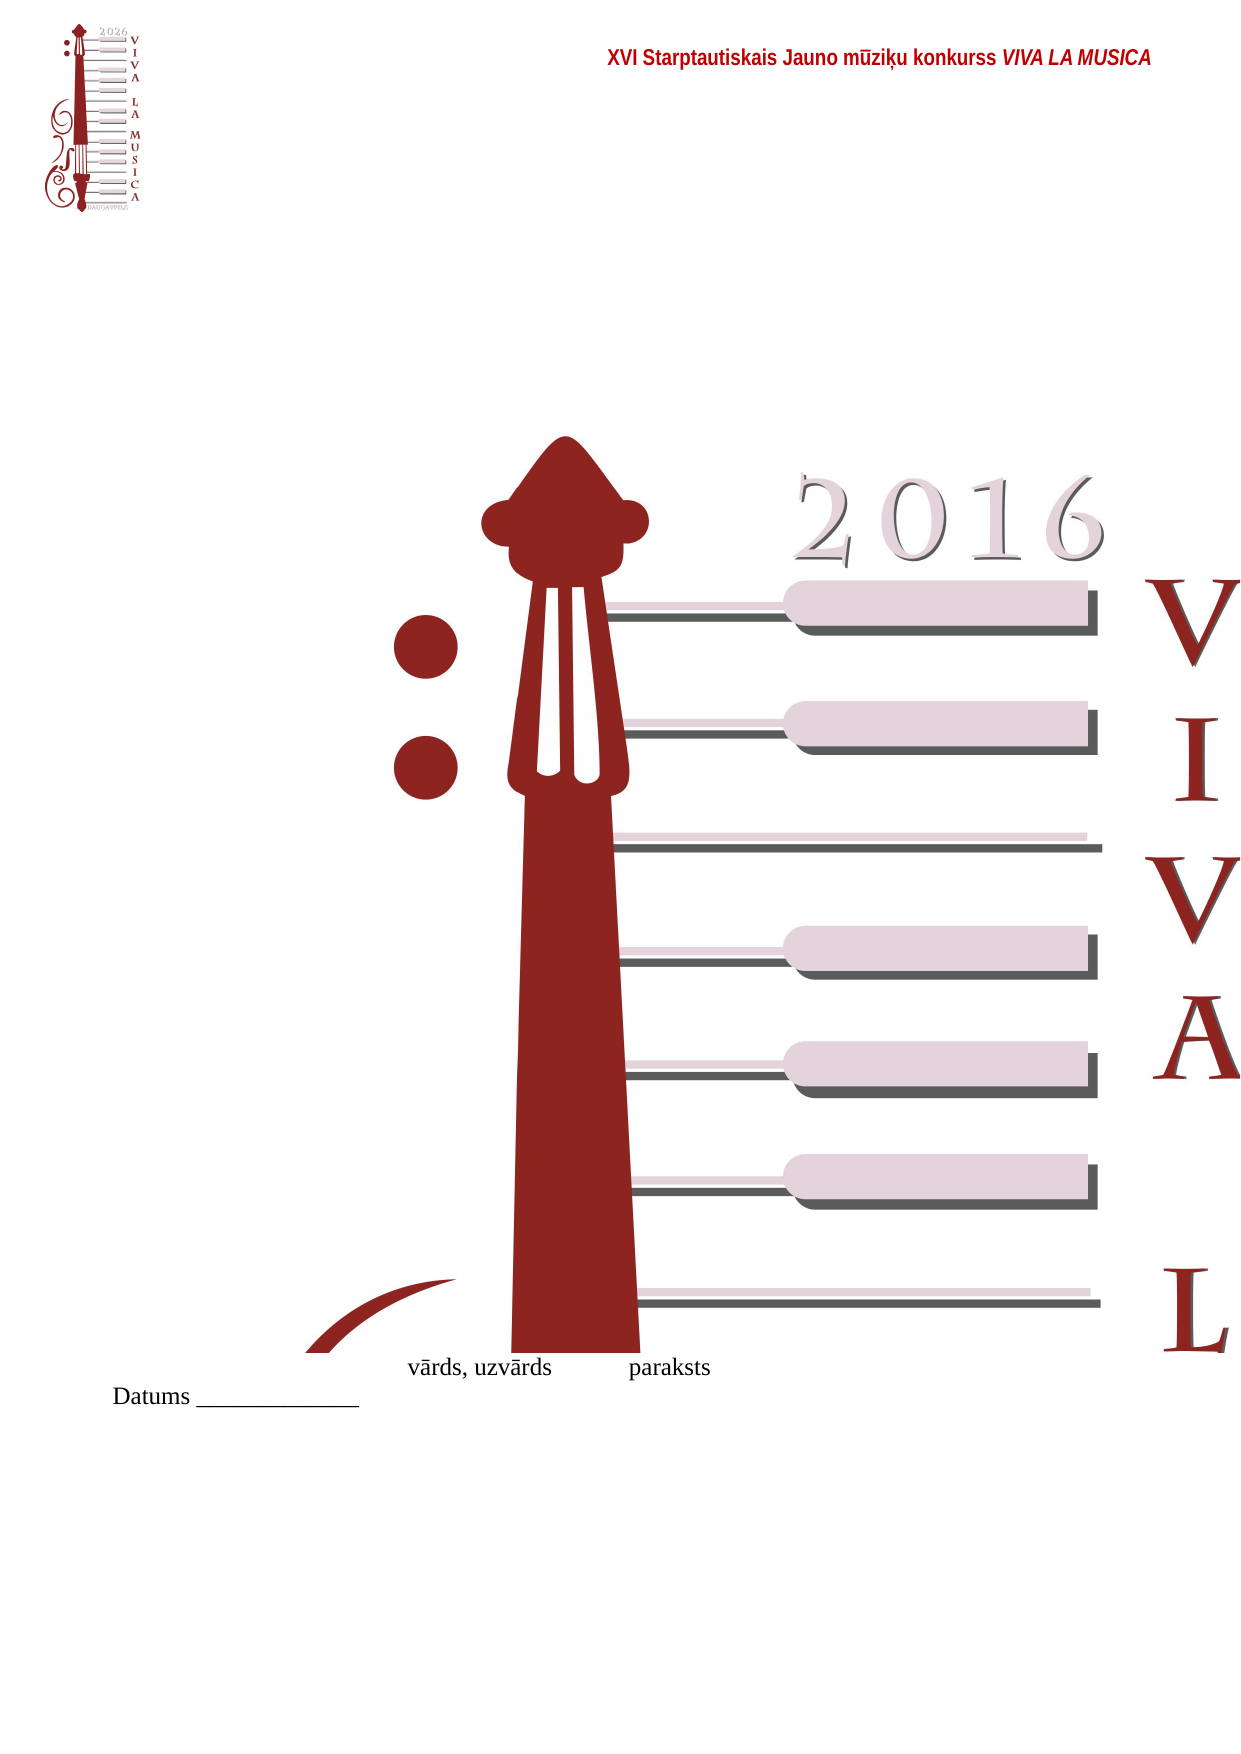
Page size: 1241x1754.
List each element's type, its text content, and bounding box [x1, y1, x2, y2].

text vārds, uzvārds paraksts [112, 1353, 1152, 1381]
picture [112, 398, 1241, 1353]
picture [45, 20, 144, 212]
text Datums _____________ [112, 1381, 1152, 1409]
